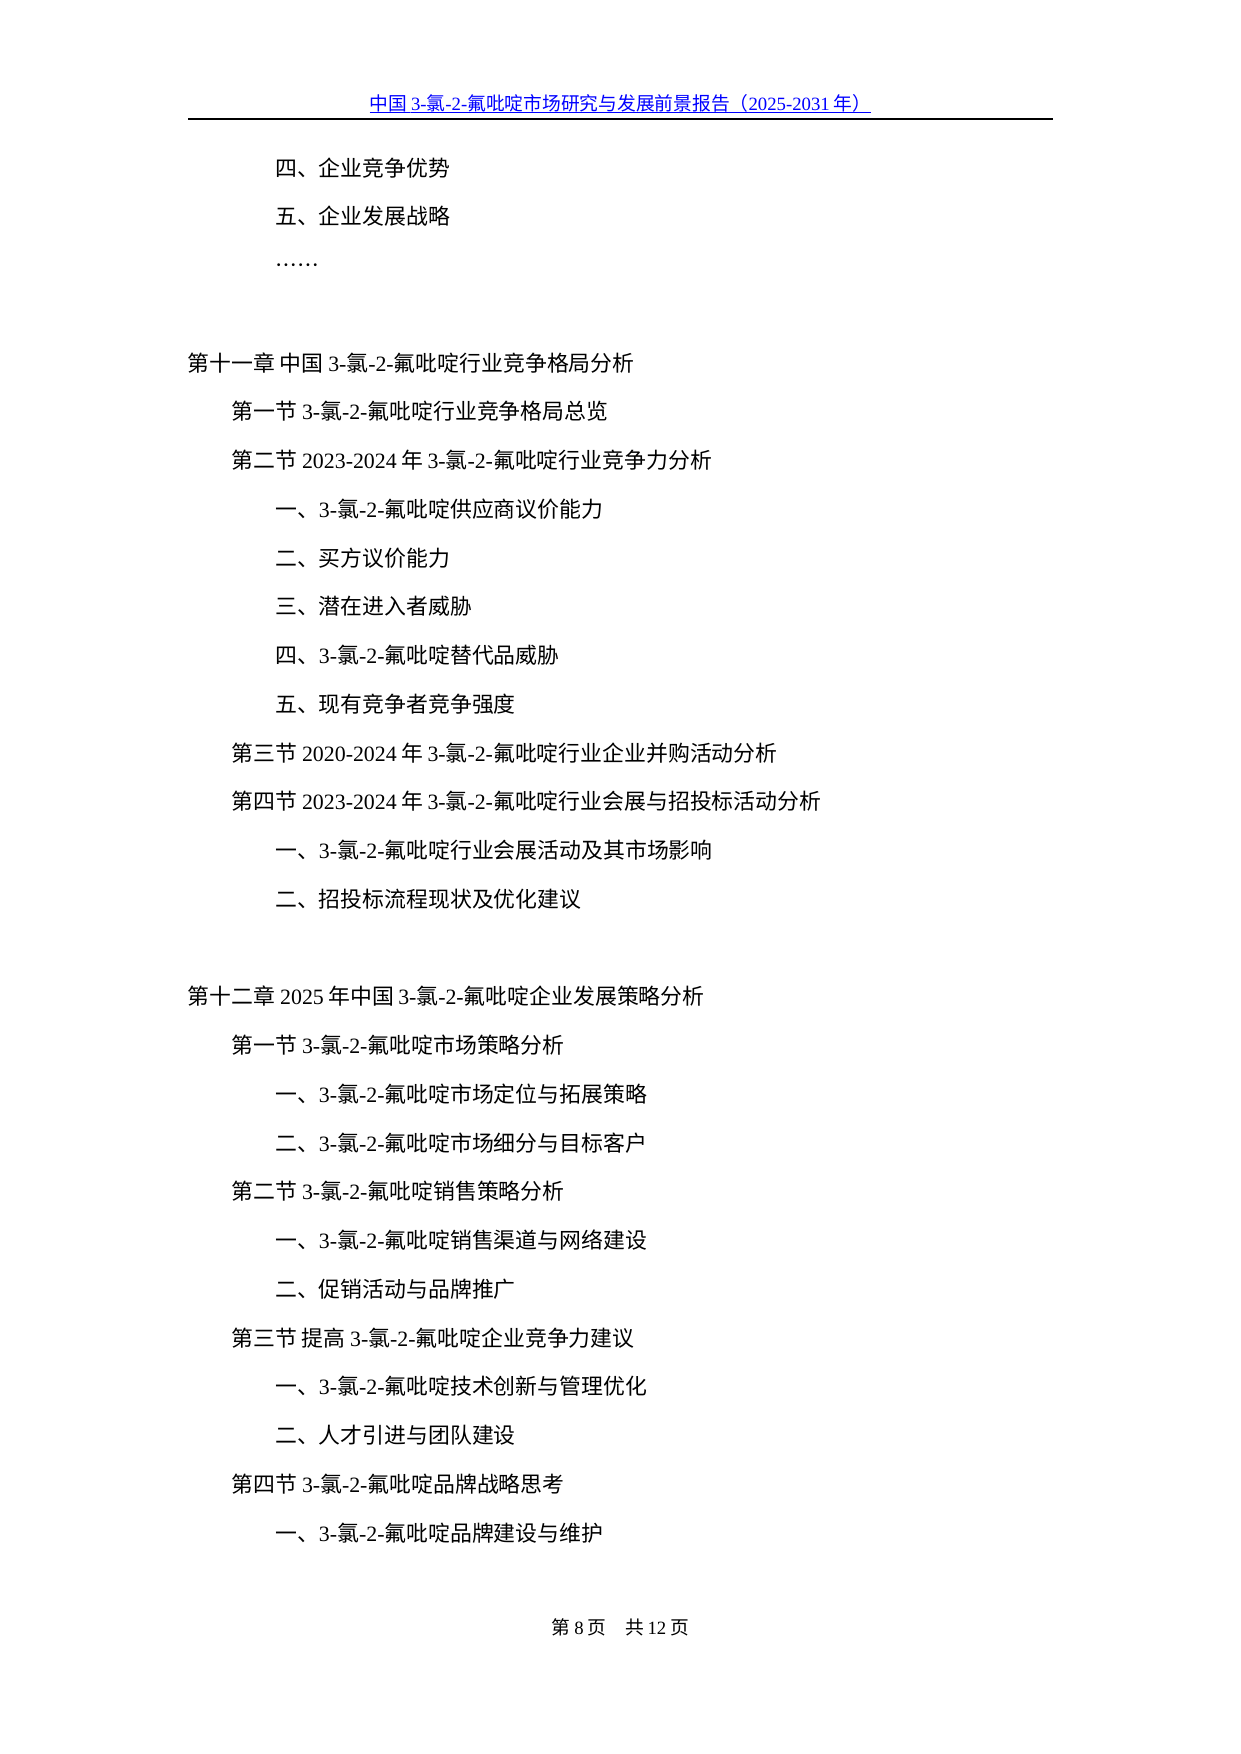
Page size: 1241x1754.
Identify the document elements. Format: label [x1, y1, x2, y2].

text [187, 150, 1053, 1548]
